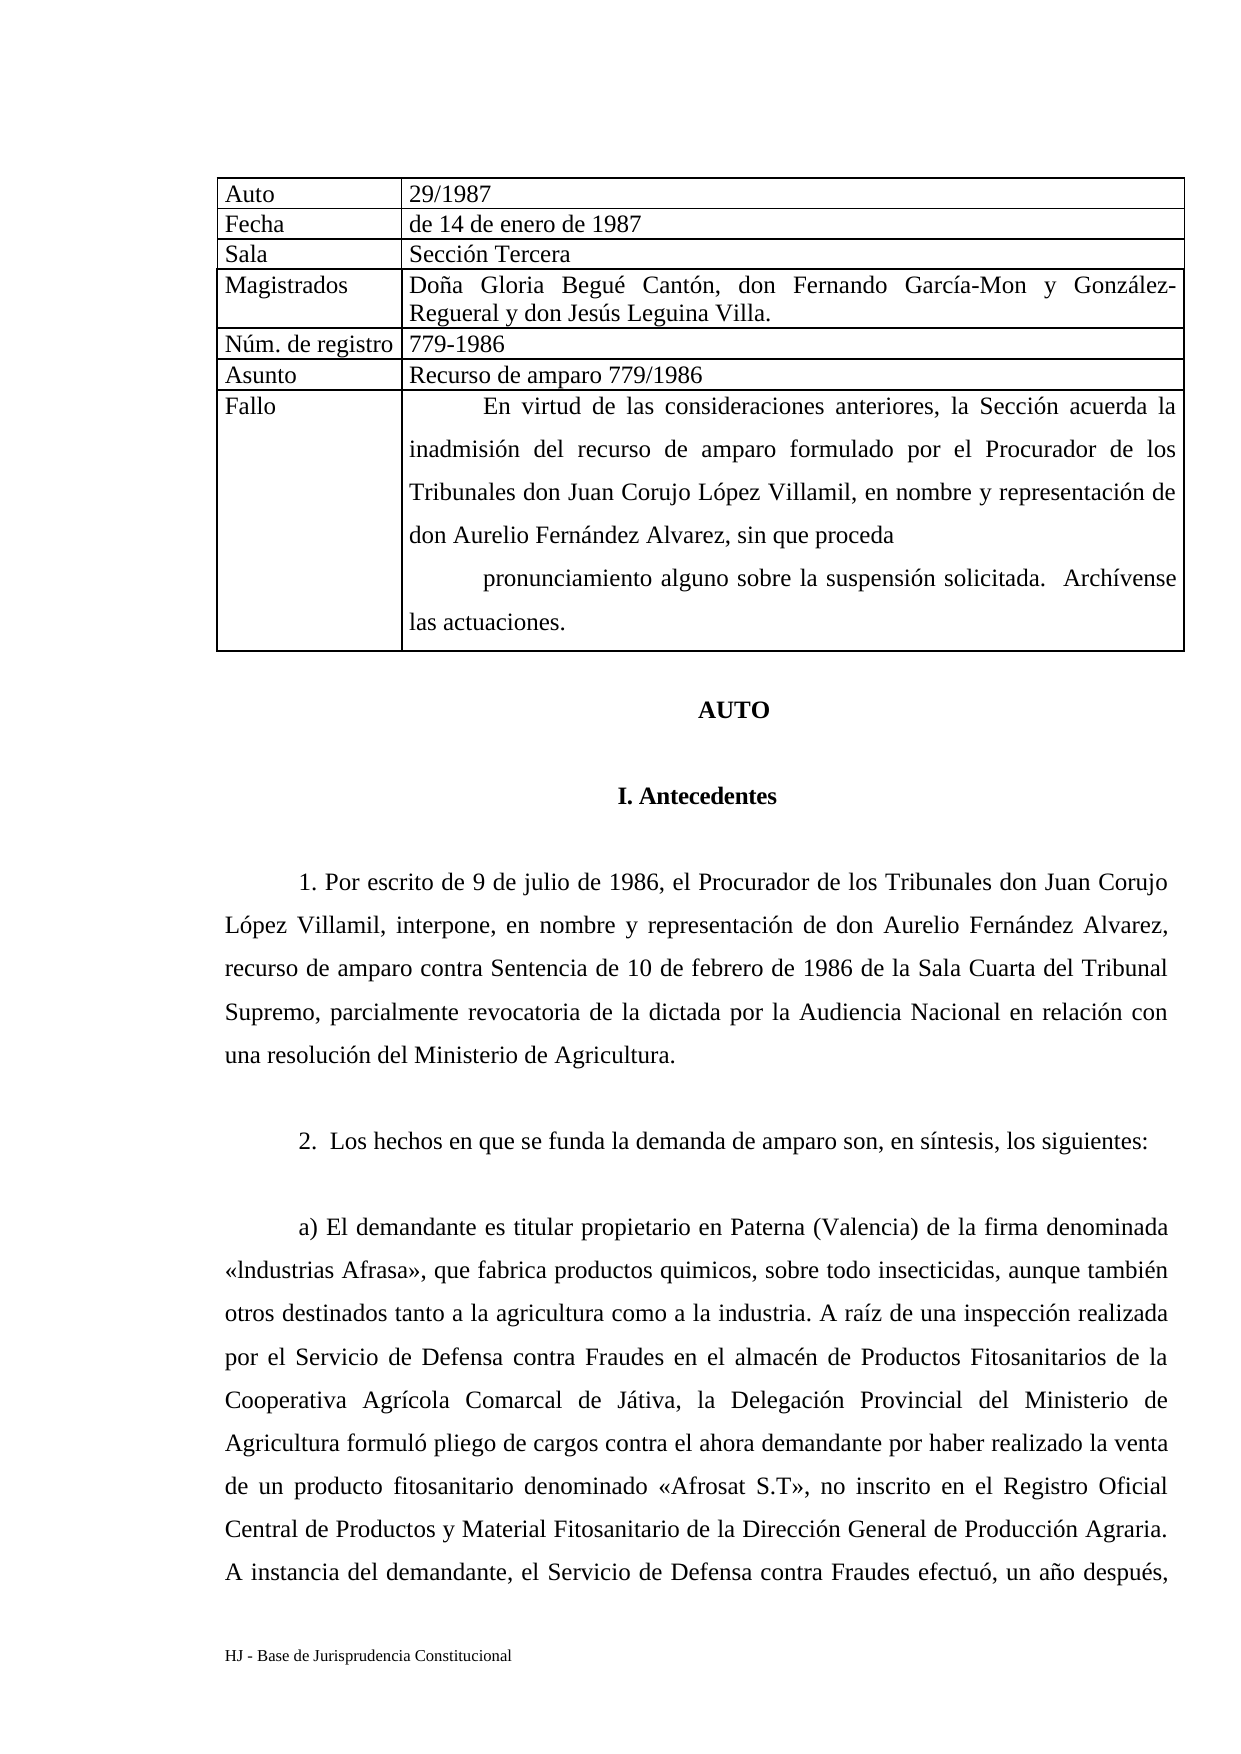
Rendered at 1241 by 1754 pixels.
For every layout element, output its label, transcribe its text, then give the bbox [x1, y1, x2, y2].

table_cell Fecha [218, 209, 401, 238]
table_cell Magistrados [218, 270, 401, 327]
table_header Auto [218, 179, 401, 207]
table_cell Fallo [218, 391, 401, 649]
table_cell En virtud de las consideraciones anteriores, la Sección acuerda la inadmisión del recurso de amparo formulado por el Procurador de los Tribunales don Juan Corujo López Villamil, en nombre y representación de don Aurelio Fernández Alvarez, sin que proceda pronunciamiento alguno sobre la suspensión solicitada. Archívense las actuaciones. [403, 391, 1183, 649]
table_cell Núm. de registro [218, 329, 401, 358]
table_cell Sección Tercera [402, 240, 1184, 268]
table_cell de 14 de enero de 1987 [402, 209, 1184, 238]
table_cell Recurso de amparo 779/1986 [403, 360, 1183, 389]
table_header 29/1987 [402, 179, 1184, 207]
text 2. Los hechos en que se funda la demanda de amparo son, en síntesis, los siguientes: [224, 1126, 1169, 1155]
table_cell 779-1986 [403, 329, 1183, 358]
table_cell Doña Gloria Begué Cantón, don Fernando García-Mon y González-Regueral y don Jesús Leguina Villa. [403, 270, 1183, 327]
text 1. Por escrito de 9 de julio de 1986, el Procurador de los Tribunales don Juan Corujo López Villamil, interpone, en nombre y representación de don Aurelio Fernández Alvarez, recurso de amparo contra Sentencia de 10 de febrero de 1986 de la Sala Cuarta del Tribunal Supremo, parcialmente revocatoria de la dictada por la Audiencia Nacional en relación con una resolución del Ministerio de Agricultura. [224, 867, 1169, 1068]
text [224, 1212, 1169, 1586]
text I. Antecedentes [224, 781, 1169, 810]
table_cell Asunto [218, 360, 401, 389]
table_cell Sala [218, 240, 401, 268]
text AUTO [224, 695, 1169, 723]
